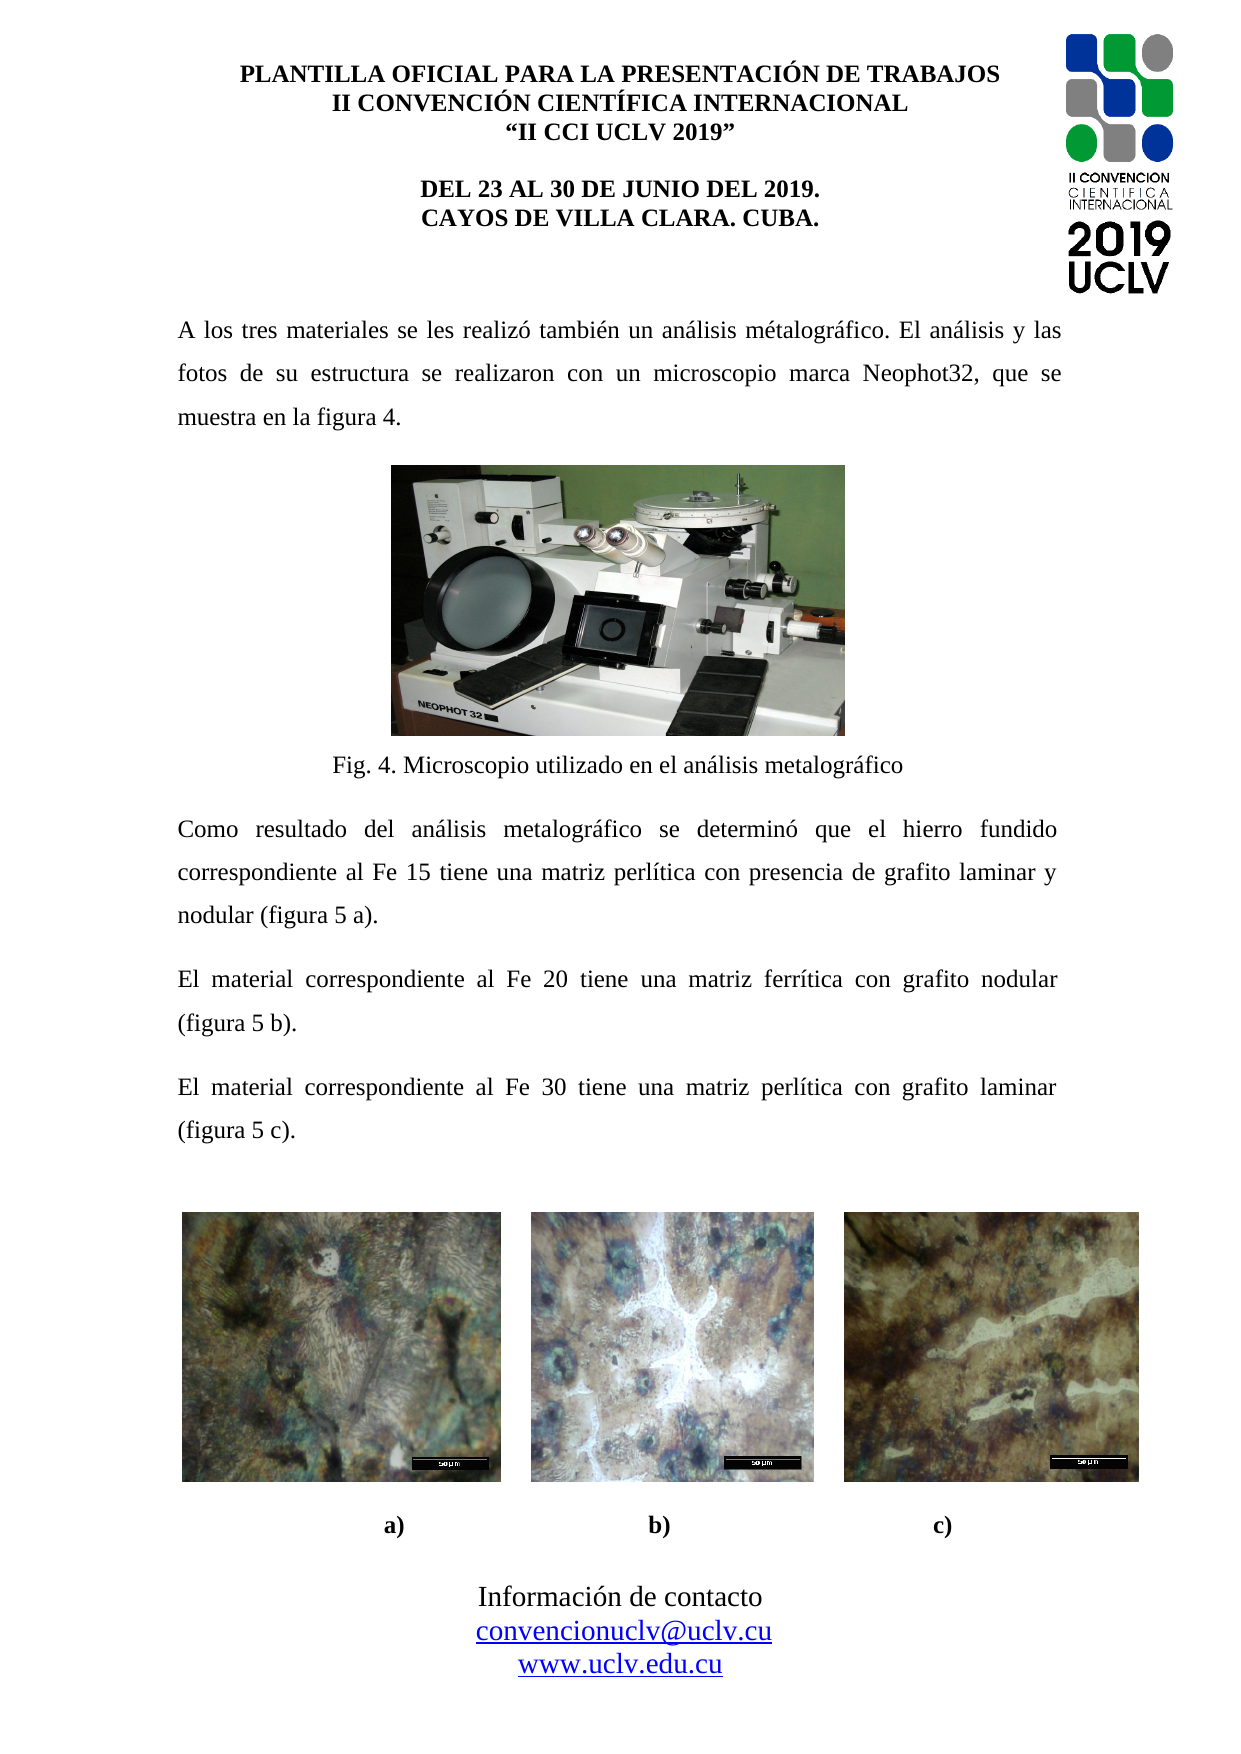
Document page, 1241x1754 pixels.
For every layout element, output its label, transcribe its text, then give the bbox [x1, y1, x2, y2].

text El material correspondiente al Fe 30 tiene una matriz perlítica con grafito laminar (figura 5 c). [177, 1072, 1058, 1143]
text A los tres materiales se les realizó también un análisis métalográfico. El análisis y las fotos de su estructura se realizaron con un microscopio marca Neophot32, que se muestra en la figura 4. [177, 315, 1063, 430]
picture [177, 1206, 1143, 1490]
text a) b) c) [177, 1511, 1058, 1539]
picture [1060, 31, 1182, 303]
text El material correspondiente al Fe 20 tiene una matriz ferrítica con grafito nodular (figura 5 b). [177, 964, 1058, 1036]
picture [391, 465, 845, 736]
text Como resultado del análisis metalográfico se determinó que el hierro fundido correspondiente al Fe 15 tiene una matriz perlítica con presencia de grafito laminar y nodular (figura 5 a). [177, 814, 1058, 929]
